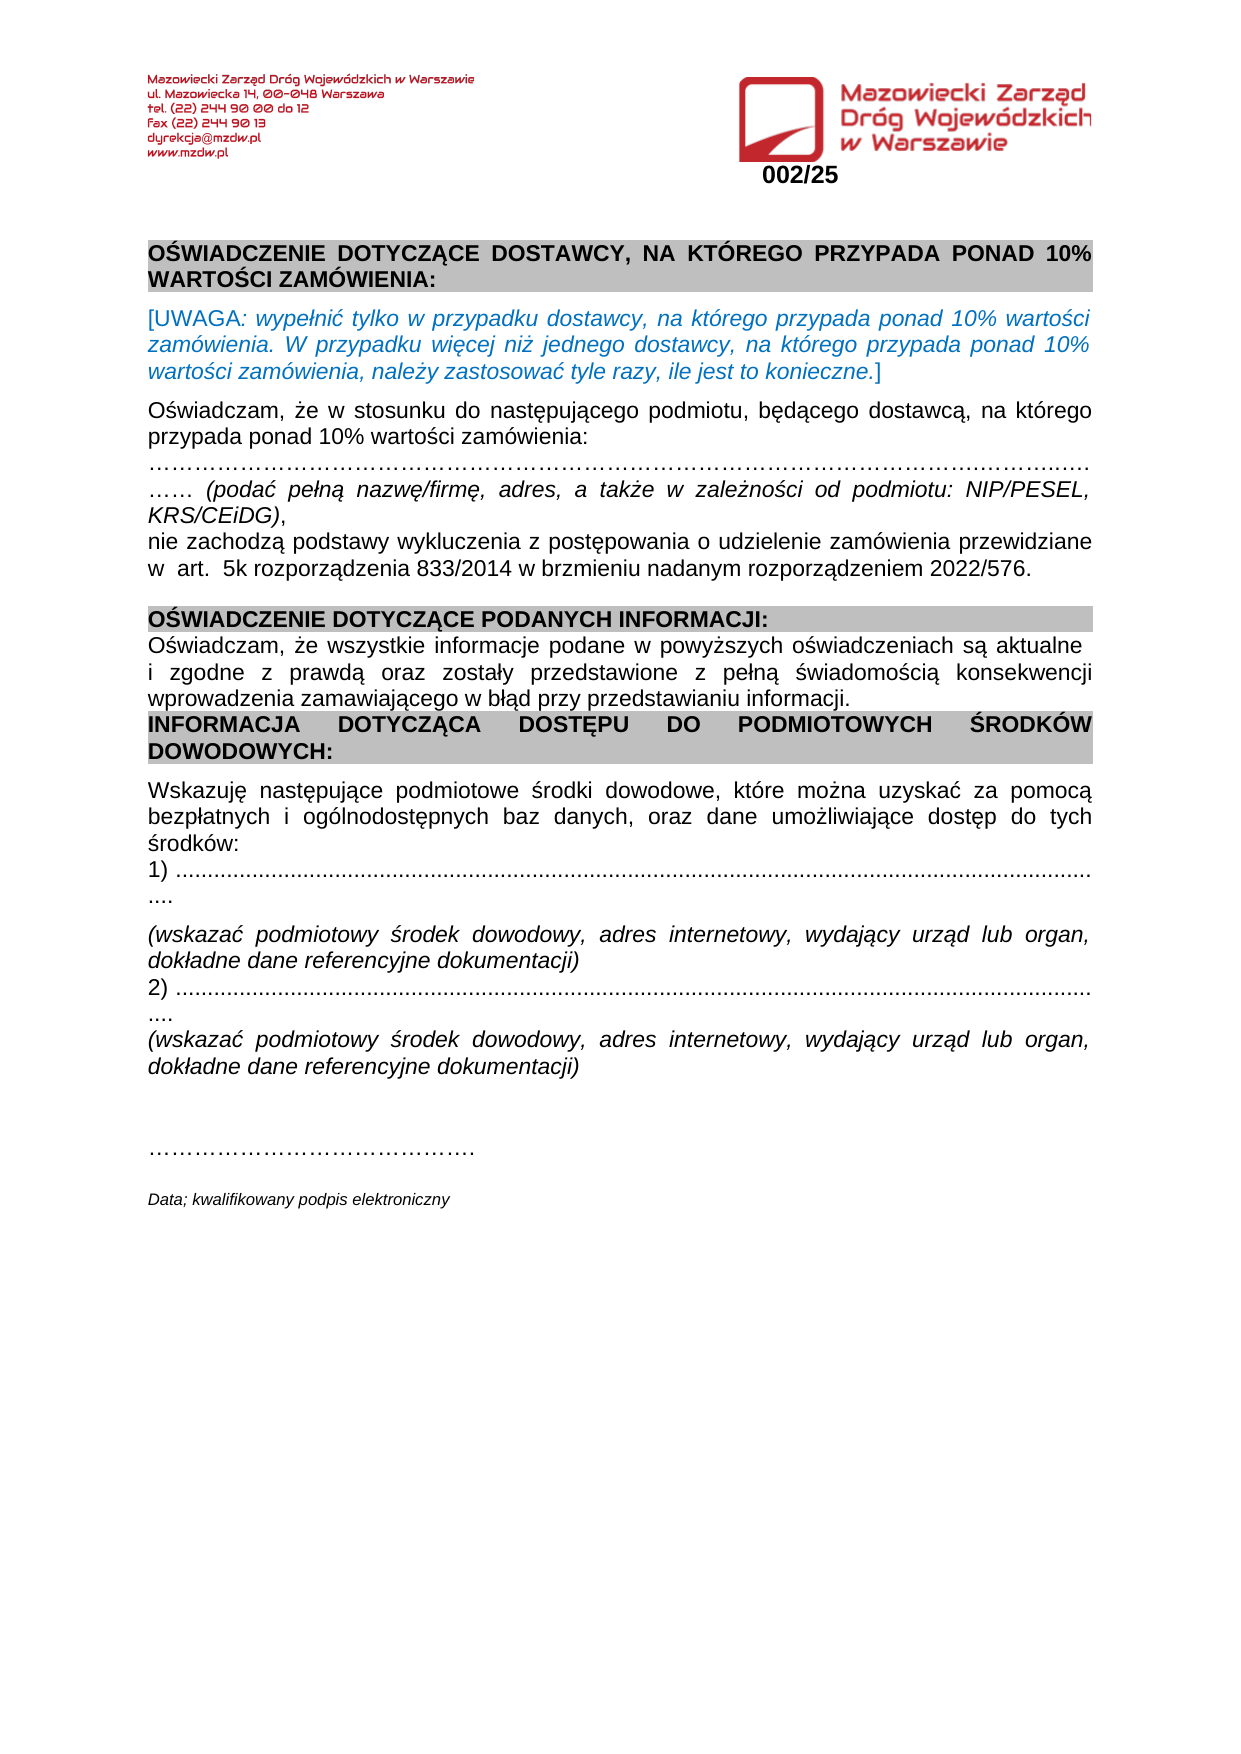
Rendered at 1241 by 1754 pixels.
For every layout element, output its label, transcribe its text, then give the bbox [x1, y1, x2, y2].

text Oświadczam, że wszystkie informacje podane w powyższych oświadczeniach są aktualne i zgodne z prawdą oraz zostały przedstawione z pełną świadomością konsekwencji wprowadzenia zamawiającego w błąd przy przedstawianiu informacji. [148, 632, 1093, 711]
text INFORMACJA DOTYCZĄCA DOSTĘPU DO PODMIOTOWYCH ŚRODKÓW DOWODOWYCH: [148, 711, 1093, 764]
text ……………………………………. [148, 1106, 1093, 1161]
text ……………………………………………………………………………………………….………..….…… (podać pełną nazwę/firmę, adres, a także w zależności od podmiotu: NIP/PESEL, KRS/CEiDG), nie zachodzą podstawy wykluczenia z postępowania o udzielenie zamówienia przewidziane w art. 5k rozporządzenia 833/2014 w brzmieniu nadanym rozporządzeniem 2022/576. [148, 449, 1093, 581]
text Data; kwalifikowany podpis elektroniczny [148, 1161, 1093, 1208]
picture [737, 77, 1091, 162]
text [UWAGA: wypełnić tylko w przypadku dostawcy, na którego przypada ponad 10% wartości zamówienia. W przypadku więcej niż jednego dostawcy, na którego przypada ponad 10% wartości zamówienia, należy zastosować tyle razy, ile jest to konieczne.] [148, 305, 1093, 384]
text OŚWIADCZENIE DOTYCZĄCE DOSTAWCY, NA KTÓREGO PRZYPADA PONAD 10% WARTOŚCI ZAMÓWIENIA: [148, 240, 1093, 292]
text Oświadczam, że w stosunku do następującego podmiotu, będącego dostawcą, na którego przypada ponad 10% wartości zamówienia: [148, 397, 1093, 449]
text OŚWIADCZENIE DOTYCZĄCE PODANYCH INFORMACJI: [148, 606, 1093, 632]
text (wskazać podmiotowy środek dowodowy, adres internetowy, wydający urząd lub organ, dokładne dane referencyjne dokumentacji) [148, 921, 1093, 974]
text Wskazuję następujące podmiotowe środki dowodowe, które można uzyskać za pomocą bezpłatnych i ogólnodostępnych baz danych, oraz dane umożliwiające dostęp do tych środków: 1) .................................................................................................................................................... [148, 777, 1093, 908]
text 2) .................................................................................................................................................... [148, 974, 1093, 1026]
text (wskazać podmiotowy środek dowodowy, adres internetowy, wydający urząd lub organ, dokładne dane referencyjne dokumentacji) [148, 1026, 1093, 1079]
picture [147, 73, 475, 160]
